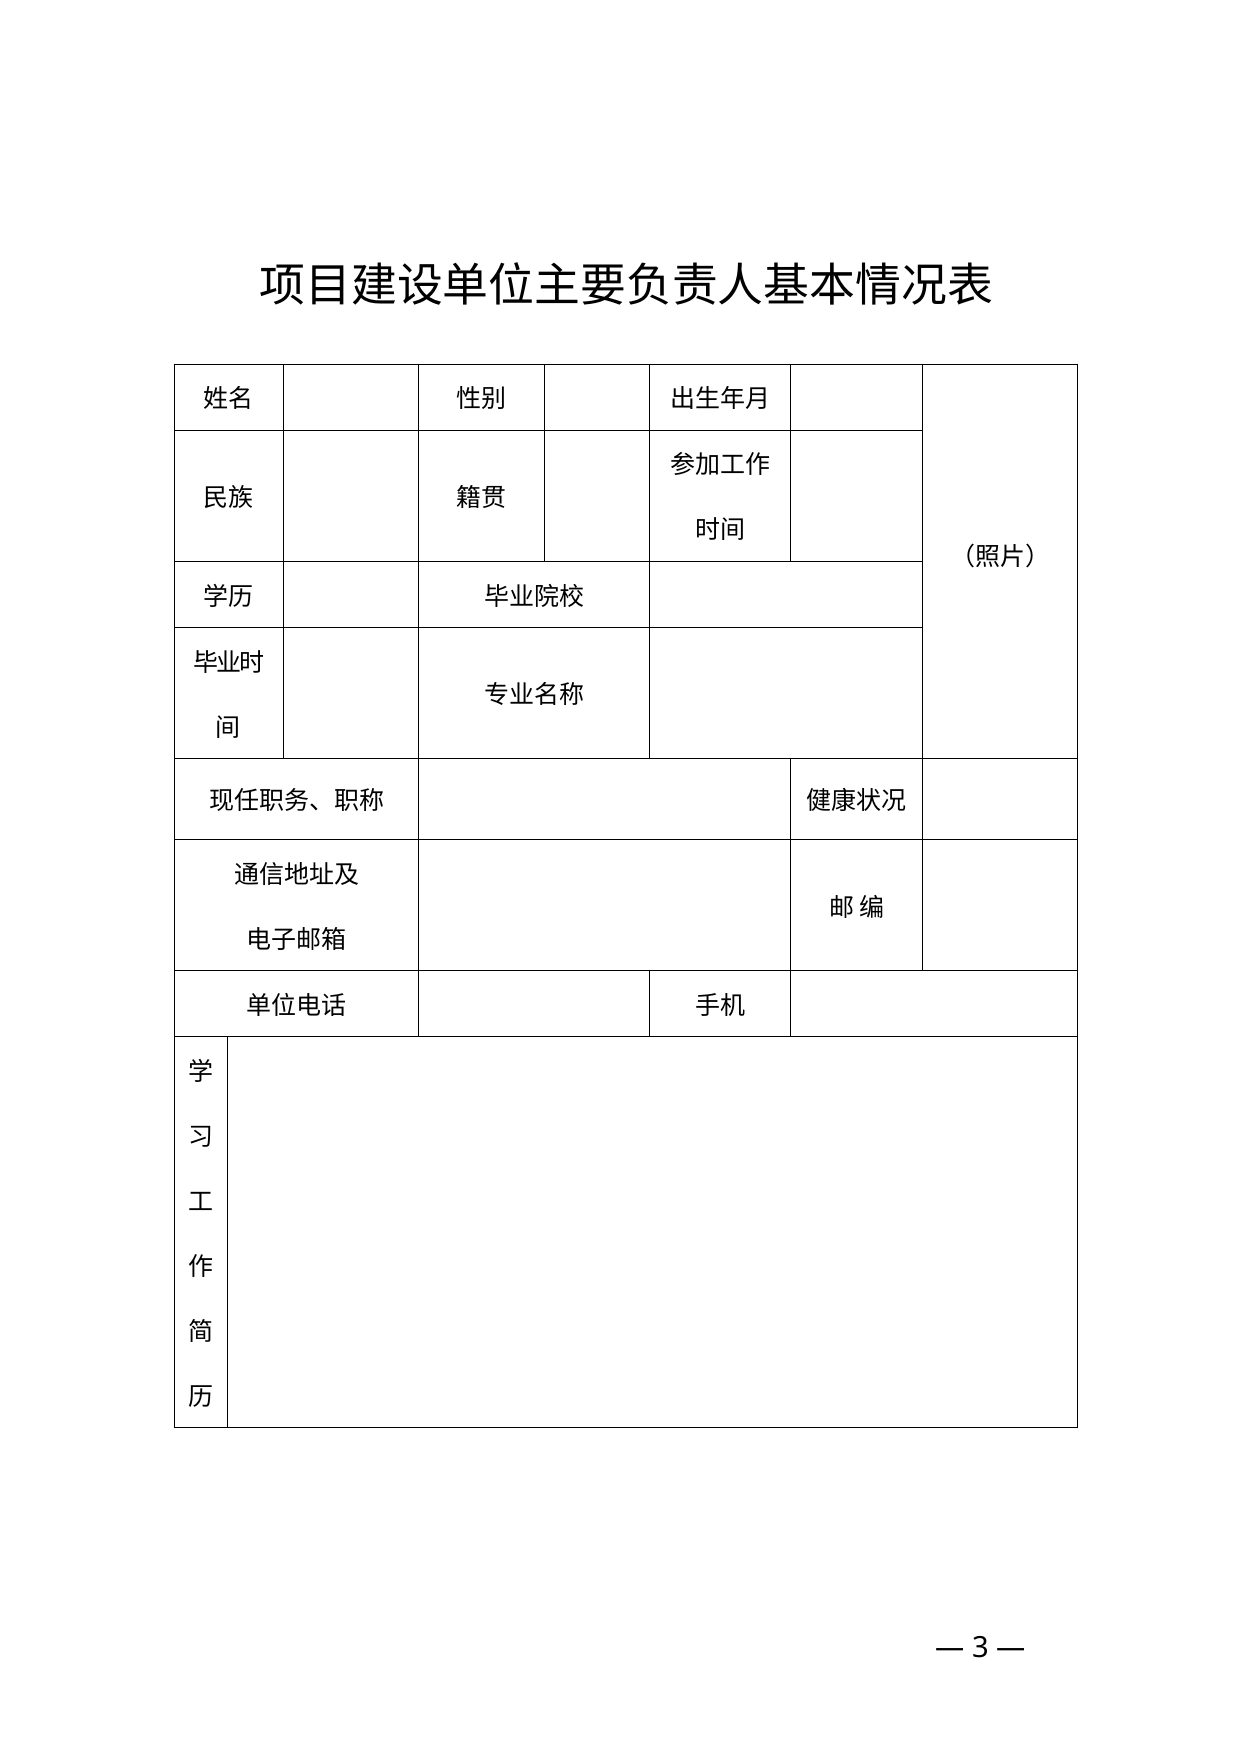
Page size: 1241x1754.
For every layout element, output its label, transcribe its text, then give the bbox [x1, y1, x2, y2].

table_cell 毕业时间 [175, 628, 283, 758]
table_header 出生年月 [650, 365, 790, 429]
table_header 姓名 [175, 365, 283, 429]
table_header [545, 365, 649, 429]
text 项目建设单位主要负责人基本情况表 [165, 233, 1087, 330]
table_cell 学习 工作 简历 [175, 1037, 227, 1427]
table_header [791, 365, 922, 429]
table_cell [923, 840, 1077, 970]
table_cell 健康状况 [791, 759, 922, 839]
table_cell 现任职务、职称 [175, 759, 418, 839]
table_cell [419, 759, 790, 839]
table_cell 毕业院校 [419, 562, 649, 627]
table_cell [650, 628, 922, 758]
table_cell 学历 [175, 562, 283, 627]
table_cell 手机 [650, 971, 790, 1036]
table_cell 参加工作时间 [650, 431, 790, 561]
table_cell [228, 1037, 1077, 1427]
table_cell [545, 431, 649, 561]
table_cell [791, 971, 1077, 1036]
table_cell 籍贯 [419, 431, 544, 561]
table_cell [284, 628, 418, 758]
table_cell [284, 431, 418, 561]
table_cell [419, 840, 790, 970]
table_cell [284, 562, 418, 627]
table_cell [419, 971, 649, 1036]
table_cell [923, 759, 1077, 839]
table_header [284, 365, 418, 429]
table_cell 单位电话 [175, 971, 418, 1036]
table_cell [791, 431, 922, 561]
table_cell 民族 [175, 431, 283, 561]
table_cell 专业名称 [419, 628, 649, 758]
table_cell [650, 562, 922, 627]
table_header （照片） [923, 365, 1077, 758]
table_cell 通信地址及 电子邮箱 [175, 840, 418, 970]
table_cell 邮 编 [791, 840, 922, 970]
table_header 性别 [419, 365, 544, 429]
